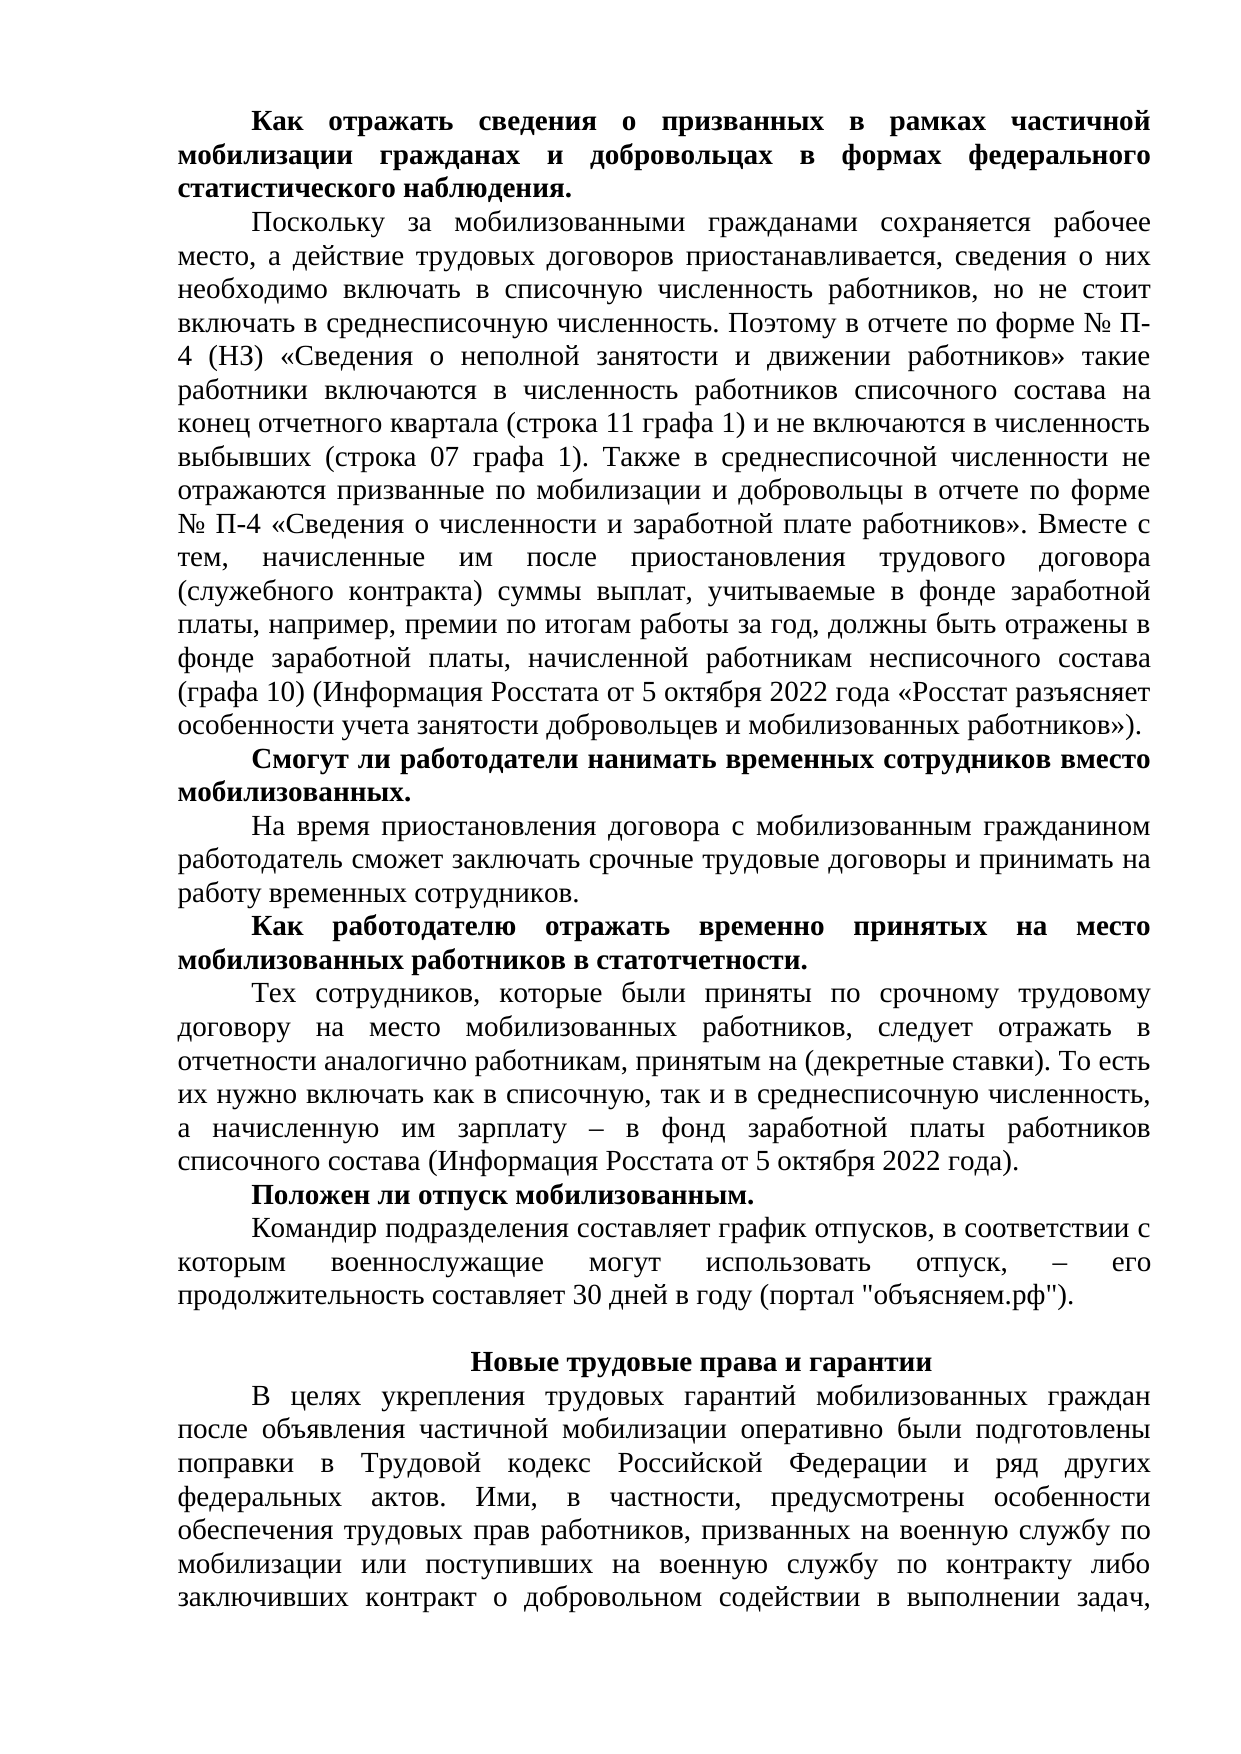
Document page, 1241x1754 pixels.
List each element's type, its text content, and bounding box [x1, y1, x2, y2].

text Тех сотрудников, которые были приняты по срочному трудовому договору на место мобилизованных работников, следует отражать в отчетности аналогично работникам, принятым на (декретные ставки). То есть их нужно включать как в списочную, так и в среднесписочную численность, а начисленную им зарплату – в фонд заработной платы работников списочного состава (Информация Росстата от 5 октября 2022 года). [177, 976, 1152, 1177]
text Поскольку за мобилизованными гражданами сохраняется рабочее место, а действие трудовых договоров приостанавливается, сведения о них необходимо включать в списочную численность работников, но не стоит включать в среднесписочную численность. Поэтому в отчете по форме № П-4 (НЗ) «Сведения о неполной занятости и движении работников» такие работники включаются в численность работников списочного состава на конец отчетного квартала (строка 11 графа 1) и не включаются в численность выбывших (строка 07 графа 1). Также в среднесписочной численности не отражаются призванные по мобилизации и добровольцы в отчете по форме № П-4 «Сведения о численности и заработной плате работников». Вместе с тем, начисленные им после приостановления трудового договора (служебного контракта) суммы выплат, учитываемые в фонде заработной платы, например, премии по итогам работы за год, должны быть отражены в фонде заработной платы, начисленной работникам несписочного состава (графа 10) (Информация Росстата от 5 октября 2022 года «Росстат разъясняет особенности учета занятости добровольцев и мобилизованных работников»). [177, 204, 1152, 741]
text Новые трудовые права и гарантии [177, 1344, 1152, 1378]
text Как отражать сведения о призванных в рамках частичной мобилизации гражданах и добровольцах в формах федерального статистического наблюдения. [177, 103, 1152, 204]
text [177, 1378, 1152, 1613]
text Положен ли отпуск мобилизованным. [177, 1177, 1152, 1210]
text Смогут ли работодатели нанимать временных сотрудников вместо мобилизованных. [177, 741, 1152, 808]
text Как работодателю отражать временно принятых на место мобилизованных работников в статотчетности. [177, 908, 1152, 976]
text Командир подразделения составляет график отпусков, в соответствии с которым военнослужащие могут использовать отпуск, – его продолжительность составляет 30 дней в году (портал "объясняем.рф"). [177, 1210, 1152, 1311]
text На время приостановления договора с мобилизованным гражданином работодатель сможет заключать срочные трудовые договоры и принимать на работу временных сотрудников. [177, 808, 1152, 908]
